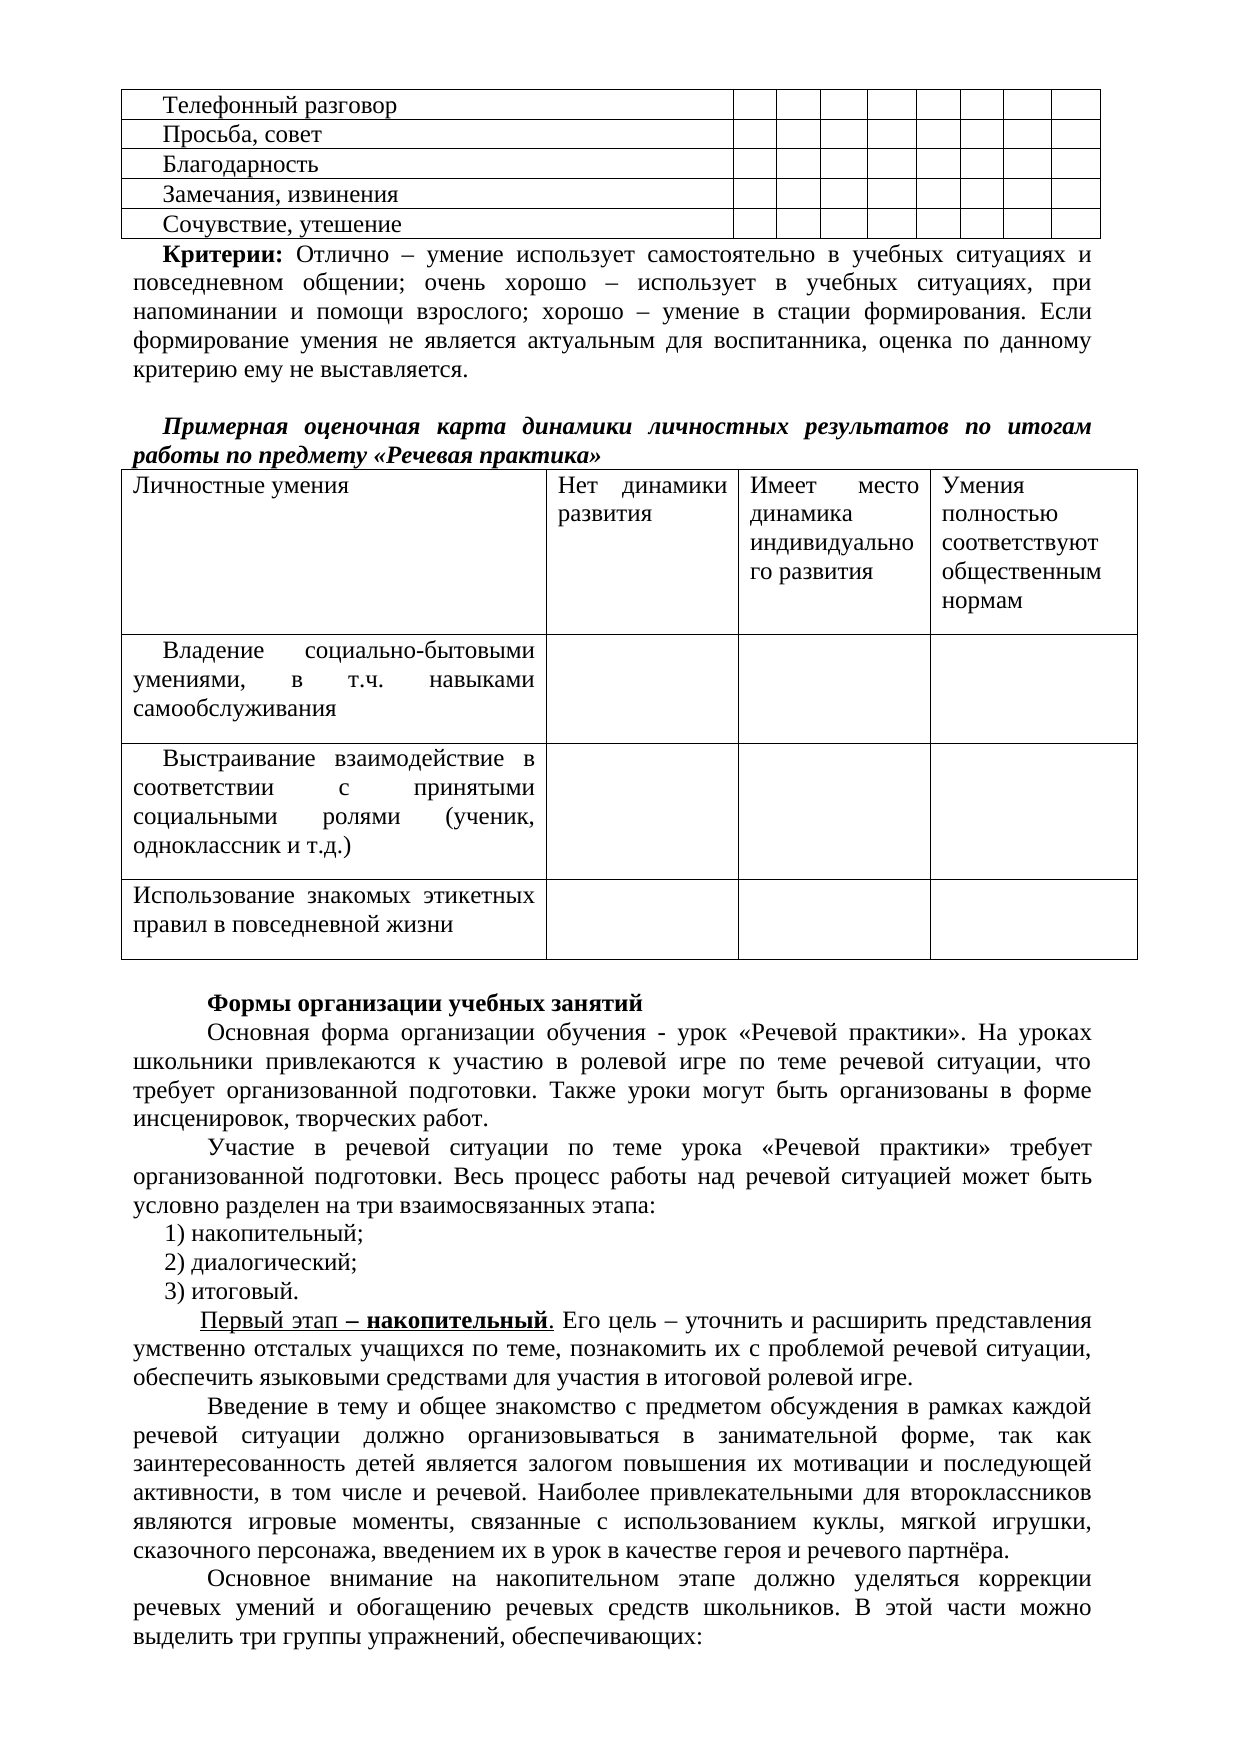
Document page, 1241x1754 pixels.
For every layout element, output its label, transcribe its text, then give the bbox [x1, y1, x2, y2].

table_cell Замечания, извинения [122, 179, 733, 208]
table_cell [777, 209, 820, 238]
table_cell [931, 880, 1137, 959]
text Основное внимание на накопительном этапе должно уделяться коррекции речевых умений и обогащению речевых средств школьников. В этой части можно выделить три группы упражнений, обеспечивающих: [133, 1563, 1093, 1650]
text Формы организации учебных занятий [133, 988, 1093, 1017]
table_cell [961, 209, 1003, 238]
table_cell [917, 209, 960, 238]
table_cell [734, 209, 776, 238]
table_cell [547, 880, 738, 959]
table_cell [868, 90, 916, 118]
table_cell [961, 120, 1003, 148]
table_cell [777, 179, 820, 208]
table_cell [868, 149, 916, 178]
table_cell [734, 149, 776, 178]
table_cell [917, 120, 960, 148]
table_cell [777, 120, 820, 148]
table_cell Телефонный разговор [122, 90, 733, 118]
table_header Личностные умения [122, 470, 546, 634]
table_cell [1004, 90, 1051, 118]
text Участие в речевой ситуации по теме урока «Речевой практики» требует организованной подготовки. Весь процесс работы над речевой ситуацией может быть условно разделен на три взаимосвязанных этапа: [133, 1132, 1093, 1218]
table_cell [917, 179, 960, 208]
table_cell [1052, 149, 1100, 178]
text Критерии: Отлично – умение использует самостоятельно в учебных ситуациях и повседневном общении; очень хорошо – использует в учебных ситуациях, при напоминании и помощи взрослого; хорошо – умение в стации формирования. Если формирование умения не является актуальным для воспитанника, оценка по данному критерию ему не выставляется. [133, 239, 1093, 382]
table_cell Владение социально-бытовыми умениями, в т.ч. навыками самообслуживания [122, 635, 546, 742]
table_cell [1052, 90, 1100, 118]
text 2) диалогический; [133, 1247, 1093, 1276]
table_cell Благодарность [122, 149, 733, 178]
table_cell [931, 635, 1137, 742]
table_header Умения полностью соответствуют общественным нормам [931, 470, 1137, 634]
table_cell [821, 209, 867, 238]
table_cell [868, 179, 916, 208]
table_cell [1052, 120, 1100, 148]
table_cell [1004, 209, 1051, 238]
table_cell [547, 744, 738, 879]
table_cell [734, 90, 776, 118]
table_cell [777, 90, 820, 118]
table_cell [547, 635, 738, 742]
table_cell [739, 744, 930, 879]
table_cell [734, 179, 776, 208]
table_cell Сочувствие, утешение [122, 209, 733, 238]
text Введение в тему и общее знакомство с предметом обсуждения в рамках каждой речевой ситуации должно организовываться в занимательной форме, так как заинтересованность детей является залогом повышения их мотивации и последующей активности, в том числе и речевой. Наиболее привлекательными для второклассников являются игровые моменты, связанные с использованием куклы, мягкой игрушки, сказочного персонажа, введением их в урок в качестве героя и речевого партнёра. [133, 1391, 1093, 1563]
table_cell [1004, 149, 1051, 178]
table_cell [739, 880, 930, 959]
table_cell Использование знакомых этикетных правил в повседневной жизни [122, 880, 546, 959]
table_header Нет динамики развития [547, 470, 738, 634]
table_cell [821, 120, 867, 148]
text 1) накопительный; [133, 1218, 1093, 1247]
table_cell [739, 635, 930, 742]
table_cell [961, 179, 1003, 208]
table_cell [961, 90, 1003, 118]
table_cell [961, 149, 1003, 178]
table_cell [931, 744, 1137, 879]
text 3) итоговый. [133, 1276, 1093, 1305]
text Первый этап – накопительный. Его цель – уточнить и расширить представления умственно отсталых учащихся по теме, познакомить их с проблемой речевой ситуации, обеспечить языковыми средствами для участия в итоговой ролевой игре. [133, 1305, 1093, 1391]
table_cell Просьба, совет [122, 120, 733, 148]
table_cell [1004, 179, 1051, 208]
table_cell [1052, 179, 1100, 208]
table_cell [777, 149, 820, 178]
table_cell [868, 209, 916, 238]
text Примерная оценочная карта динамики личностных результатов по итогам работы по предмету «Речевая практика» [133, 411, 1093, 469]
text Основная форма организации обучения - урок «Речевой практики». На уроках школьники привлекаются к участию в ролевой игре по теме речевой ситуации, что требует организованной подготовки. Также уроки могут быть организованы в форме инсценировок, творческих работ. [133, 1017, 1093, 1132]
table_cell [734, 120, 776, 148]
table_cell [821, 90, 867, 118]
table_cell [1004, 120, 1051, 148]
table_cell [868, 120, 916, 148]
table_cell [1052, 209, 1100, 238]
table_cell [821, 149, 867, 178]
table_header Имеет место динамика индивидуального развития [739, 470, 930, 634]
table_cell [821, 179, 867, 208]
table_cell [917, 149, 960, 178]
table_cell [917, 90, 960, 118]
table_cell Выстраивание взаимодействие в соответствии с принятыми социальными ролями (ученик, одноклассник и т.д.) [122, 744, 546, 879]
